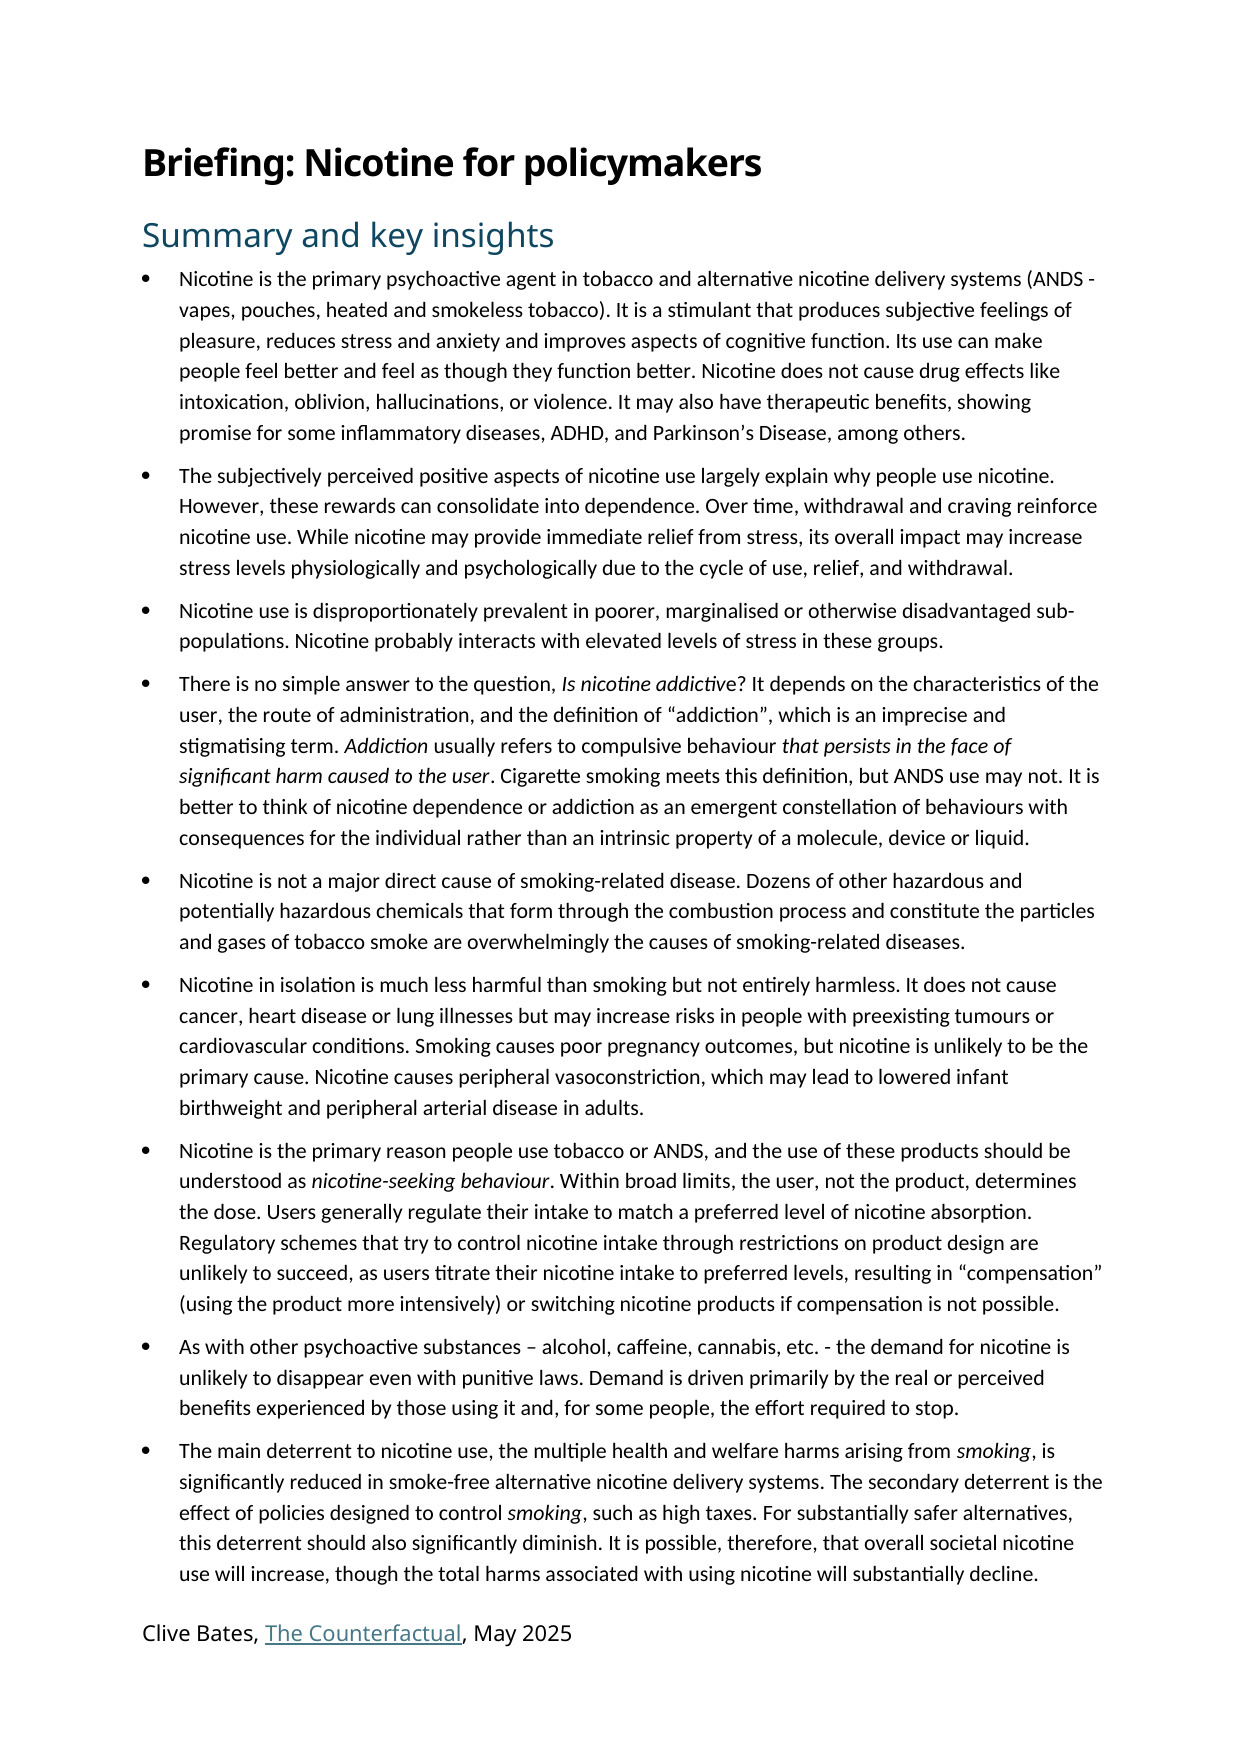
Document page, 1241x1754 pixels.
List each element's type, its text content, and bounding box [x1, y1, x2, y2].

title Briefing: Nicotine for policymakers [142, 136, 1104, 187]
list Nicotine is not a major direct cause of smoking-related disease. Dozens of other hazardous and potentially hazardous chemicals that form through the combustion process and constitute the particles and gases of tobacco smoke are overwhelmingly the causes of smoking-related diseases. [142, 867, 1104, 955]
list Nicotine is the primary psychoactive agent in tobacco and alternative nicotine delivery systems (ANDS - vapes, pouches, heated and smokeless tobacco). It is a stimulant that produces subjective feelings of pleasure, reduces stress and anxiety and improves aspects of cognitive function. Its use can make people feel better and feel as though they function better. Nicotine does not cause drug effects like intoxication, oblivion, hallucinations, or violence. It may also have therapeutic benefits, showing promise for some inflammatory diseases, ADHD, and Parkinson’s Disease, among others. [142, 266, 1104, 445]
list The main deterrent to nicotine use, the multiple health and welfare harms arising from smoking, is significantly reduced in smoke-free alternative nicotine delivery systems. The secondary deterrent is the effect of policies designed to control smoking, such as high taxes. For substantially safer alternatives, this deterrent should also significantly diminish. It is possible, therefore, that overall societal nicotine use will increase, though the total harms associated with using nicotine will substantially decline. [142, 1437, 1104, 1587]
list Nicotine use is disproportionately prevalent in poorer, marginalised or otherwise disadvantaged sub-populations. Nicotine probably interacts with elevated levels of stress in these groups. [142, 597, 1104, 654]
list The subjectively perceived positive aspects of nicotine use largely explain why people use nicotine. However, these rewards can consolidate into dependence. Over time, withdrawal and craving reinforce nicotine use. While nicotine may provide immediate relief from stress, its overall impact may increase stress levels physiologically and psychologically due to the cycle of use, relief, and withdrawal. [142, 462, 1104, 580]
list Nicotine is the primary reason people use tobacco or ANDS, and the use of these products should be understood as nicotine-seeking behaviour. Within broad limits, the user, not the product, determines the dose. Users generally regulate their intake to match a preferred level of nicotine absorption. Regulatory schemes that try to control nicotine intake through restrictions on product design are unlikely to succeed, as users titrate their nicotine intake to preferred levels, resulting in “compensation” (using the product more intensively) or switching nicotine products if compensation is not possible. [142, 1137, 1104, 1317]
list There is no simple answer to the question, Is nicotine addictive? It depends on the characteristics of the user, the route of administration, and the definition of “addiction”, which is an imprecise and stigmatising term. Addiction usually refers to compulsive behaviour that persists in the face of significant harm caused to the user. Cigarette smoking meets this definition, but ANDS use may not. It is better to think of nicotine dependence or addiction as an emergent constellation of behaviours with consequences for the individual rather than an intrinsic property of a molecule, device or liquid. [142, 671, 1104, 850]
list As with other psychoactive substances – alcohol, caffeine, cannabis, etc. - the demand for nicotine is unlikely to disappear even with punitive laws. Demand is driven primarily by the real or perceived benefits experienced by those using it and, for some people, the effort required to stop. [142, 1333, 1104, 1421]
subtitle Summary and key insights [142, 212, 1104, 257]
list Nicotine in isolation is much less harmful than smoking but not entirely harmless. It does not cause cancer, heart disease or lung illnesses but may increase risks in people with preexisting tumours or cardiovascular conditions. Smoking causes poor pregnancy outcomes, but nicotine is unlikely to be the primary cause. Nicotine causes peripheral vasoconstriction, which may lead to lowered infant birthweight and peripheral arterial disease in adults. [142, 971, 1104, 1120]
